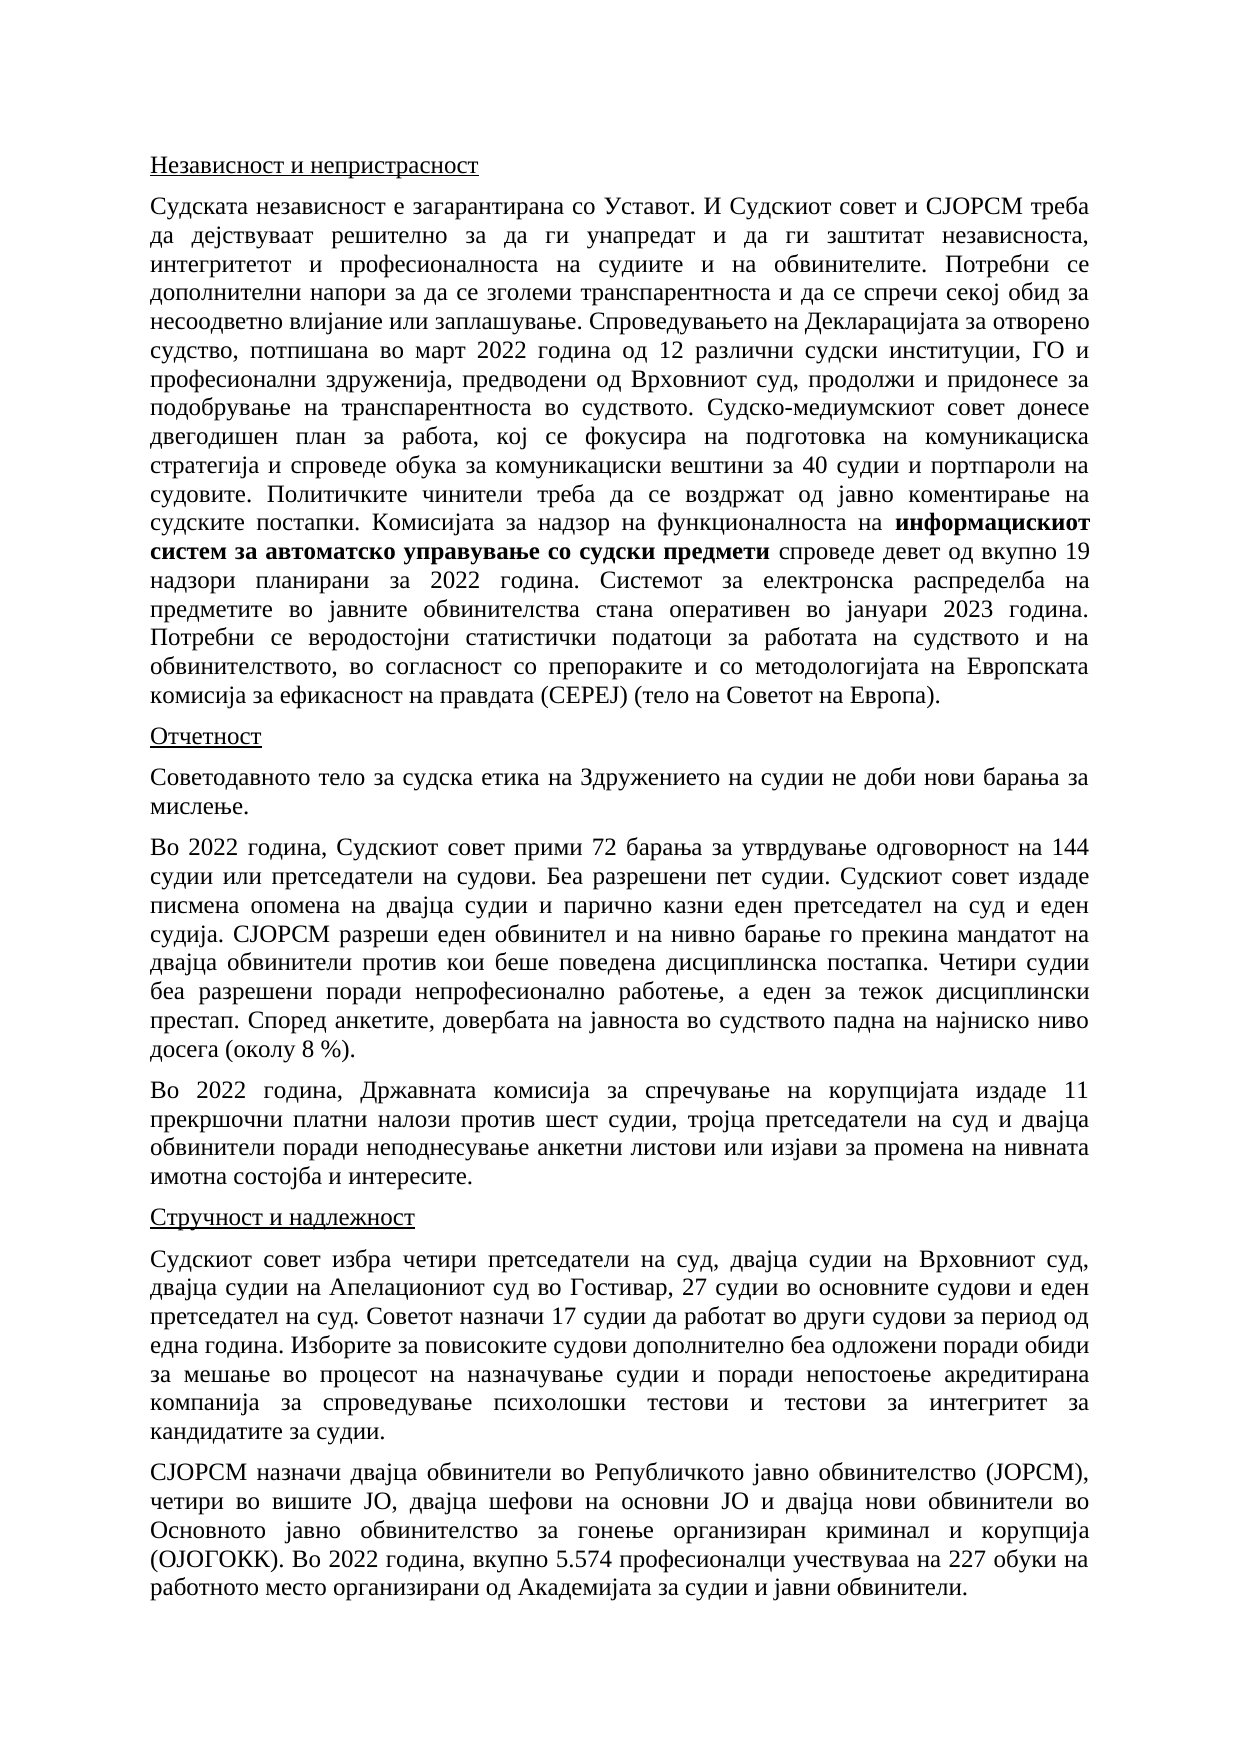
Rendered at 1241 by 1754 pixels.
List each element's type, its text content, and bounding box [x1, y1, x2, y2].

text Во 2022 година, Судскиот совет прими 72 барања за утврдување одговорност на 144 судии или претседатели на судови. Беа разрешени пет судии. Судскиот совет издаде писмена опомена на двајца судии и парично казни еден претседател на суд и еден судија. СЈОРСМ разреши еден обвинител и на нивно барање го прекина мандатот на двајца обвинители против кои беше поведена дисциплинска постапка. Четири судии беа разрешени поради непрофесионално работење, а еден за тежок дисциплински престап. Според анкетите, довербата на јавноста во судството падна на најниско ниво досега (околу 8 %). [150, 832, 1090, 1062]
text Независност и непристрасност [150, 150, 1090, 179]
text СЈОРСМ назначи двајца обвинители во Републичкото јавно обвинителство (ЈОРСМ), четири во вишите ЈО, двајца шефови на основни ЈО и двајца нови обвинители во Основното јавно обвинителство за гонење организиран криминал и корупција (ОЈОГОКК). Во 2022 година, вкупно 5.574 професионалци учествуваа на 227 обуки на работното место организирани од Академијата за судии и јавни обвинители. [150, 1457, 1090, 1601]
text Стручност и надлежност [150, 1202, 1090, 1231]
text Судската независност е загарантирана со Уставот. И Судскиот совет и СЈОРСМ треба да дејствуваат решително за да ги унапредат и да ги заштитат независноста, интегритетот и професионалноста на судиите и на обвинителите. Потребни се дополнителни напори за да се зголеми транспарентноста и да се спречи секој обид за несоодветно влијание или заплашување. Спроведувањето на Декларацијата за отворено судство, потпишана во март 2022 година од 12 различни судски институции, ГО и професионални здруженија, предводени од Врховниот суд, продолжи и придонесе за подобрување на транспарентноста во судството. Судско-медиумскиот совет донесе двегодишен план за работа, кој се фокусира на подготовка на комуникациска стратегија и спроведе обука за комуникациски вештини за 40 судии и портпароли на судовите. Политичките чинители треба да се воздржат од јавно коментирање на судските постапки. Комисијата за надзор на функционалноста на информацискиот систем за автоматско управување со судски предмети спроведе девет од вкупно 19 надзори планирани за 2022 година. Системот за електронска распределба на предметите во јавните обвинителства стана оперативен во јануари 2023 година. Потребни се веродостојни статистички податоци за работата на судството и на обвинителството, во согласност со препораките и со методологијата на Европската комисија за ефикасност на правдата (CEPEJ) (тело на Советот на Европа). [150, 191, 1090, 709]
text Советодавното тело за судска етика на Здружението на судии не доби нови барања за мислење. [150, 762, 1090, 820]
text Отчетност [150, 721, 1090, 750]
text Судскиот совет избра четири претседатели на суд, двајца судии на Врховниот суд, двајца судии на Апелациониот суд во Гостивар, 27 судии во основните судови и еден претседател на суд. Советот назначи 17 судии да работат во други судови за период од една година. Изборите за повисоките судови дополнително беа одложени поради обиди за мешање во процесот на назначување судии и поради непостоење акредитирана компанија за спроведување психолошки тестови и тестови за интегритет за кандидатите за судии. [150, 1244, 1090, 1445]
text Во 2022 година, Државната комисија за спречување на корупцијата издаде 11 прекршочни платни налози против шест судии, тројца претседатели на суд и двајца обвинители поради неподнесување анкетни листови или изјави за промена на нивната имотна состојба и интересите. [150, 1075, 1090, 1190]
